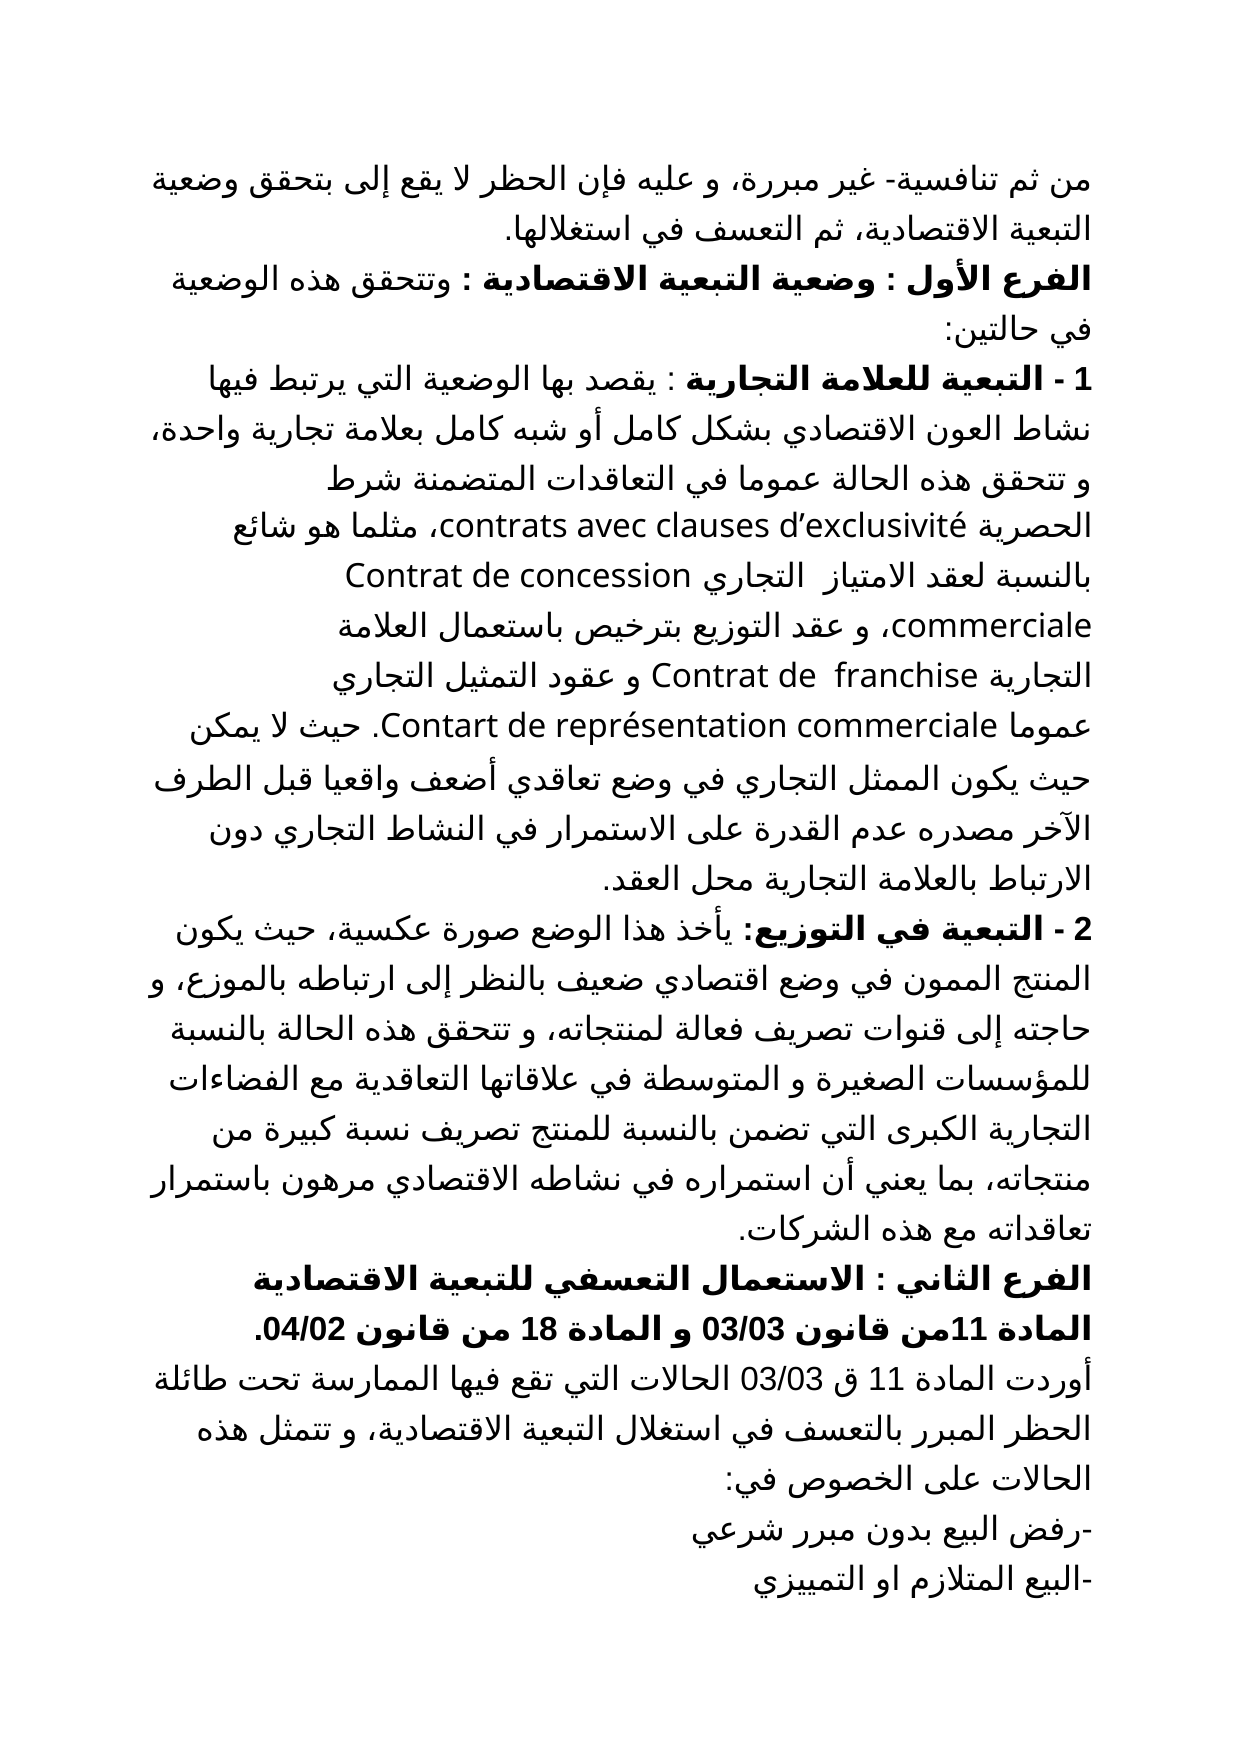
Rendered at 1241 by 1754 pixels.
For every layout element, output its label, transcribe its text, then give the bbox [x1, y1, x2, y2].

text -رفض البيع بدون مبرر شرعي [148, 1498, 1093, 1548]
text 1 - التبعية للعلامة التجارية : يقصد بها الوضعية التي يرتبط فيها نشاط العون الاقتصادي بشكل كامل أو شبه كامل بعلامة تجارية واحدة، و تتحقق هذه الحالة عموما في التعاقدات المتضمنة شرط الحصرية contrats avec clauses d’exclusivité، مثلما هو شائع بالنسبة لعقد الامتياز التجاري Contrat de concession commerciale، و عقد التوزيع بترخيص باستعمال العلامة التجارية Contrat de franchise و عقود التمثيل التجاري عموما Contart de représentation commerciale. حيث لا يمكن حيث يكون الممثل التجاري في وضع تعاقدي أضعف واقعيا قبل الطرف الآخر مصدره عدم القدرة على الاستمرار في النشاط التجاري دون الارتباط بالعلامة التجارية محل العقد. [148, 348, 1093, 898]
text الفرع الثاني : الاستعمال التعسفي للتبعية الاقتصادية المادة 11من قانون 03/03 و المادة 18 من قانون 04/02. [148, 1248, 1093, 1348]
text 2 - التبعية في التوزيع: يأخذ هذا الوضع صورة عكسية، حيث يكون المنتج الممون في وضع اقتصادي ضعيف بالنظر إلى ارتباطه بالموزع، و حاجته إلى قنوات تصريف فعالة لمنتجاته، و تتحقق هذه الحالة بالنسبة للمؤسسات الصغيرة و المتوسطة في علاقاتها التعاقدية مع الفضاءات التجارية الكبرى التي تضمن بالنسبة للمنتج تصريف نسبة كبيرة من منتجاته، بما يعني أن استمراره في نشاطه الاقتصادي مرهون باستمرار تعاقداته مع هذه الشركات. [148, 898, 1093, 1248]
text الفرع الأول : وضعية التبعية الاقتصادية : وتتحقق هذه الوضعية في حالتين: [148, 248, 1093, 348]
text أوردت المادة 11 ق 03/03 الحالات التي تقع فيها الممارسة تحت طائلة الحظر المبرر بالتعسف في استغلال التبعية الاقتصادية، و تتمثل هذه الحالات على الخصوص في: [148, 1348, 1093, 1498]
text -البيع المتلازم او التمييزي [148, 1548, 1093, 1598]
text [148, 148, 1093, 248]
